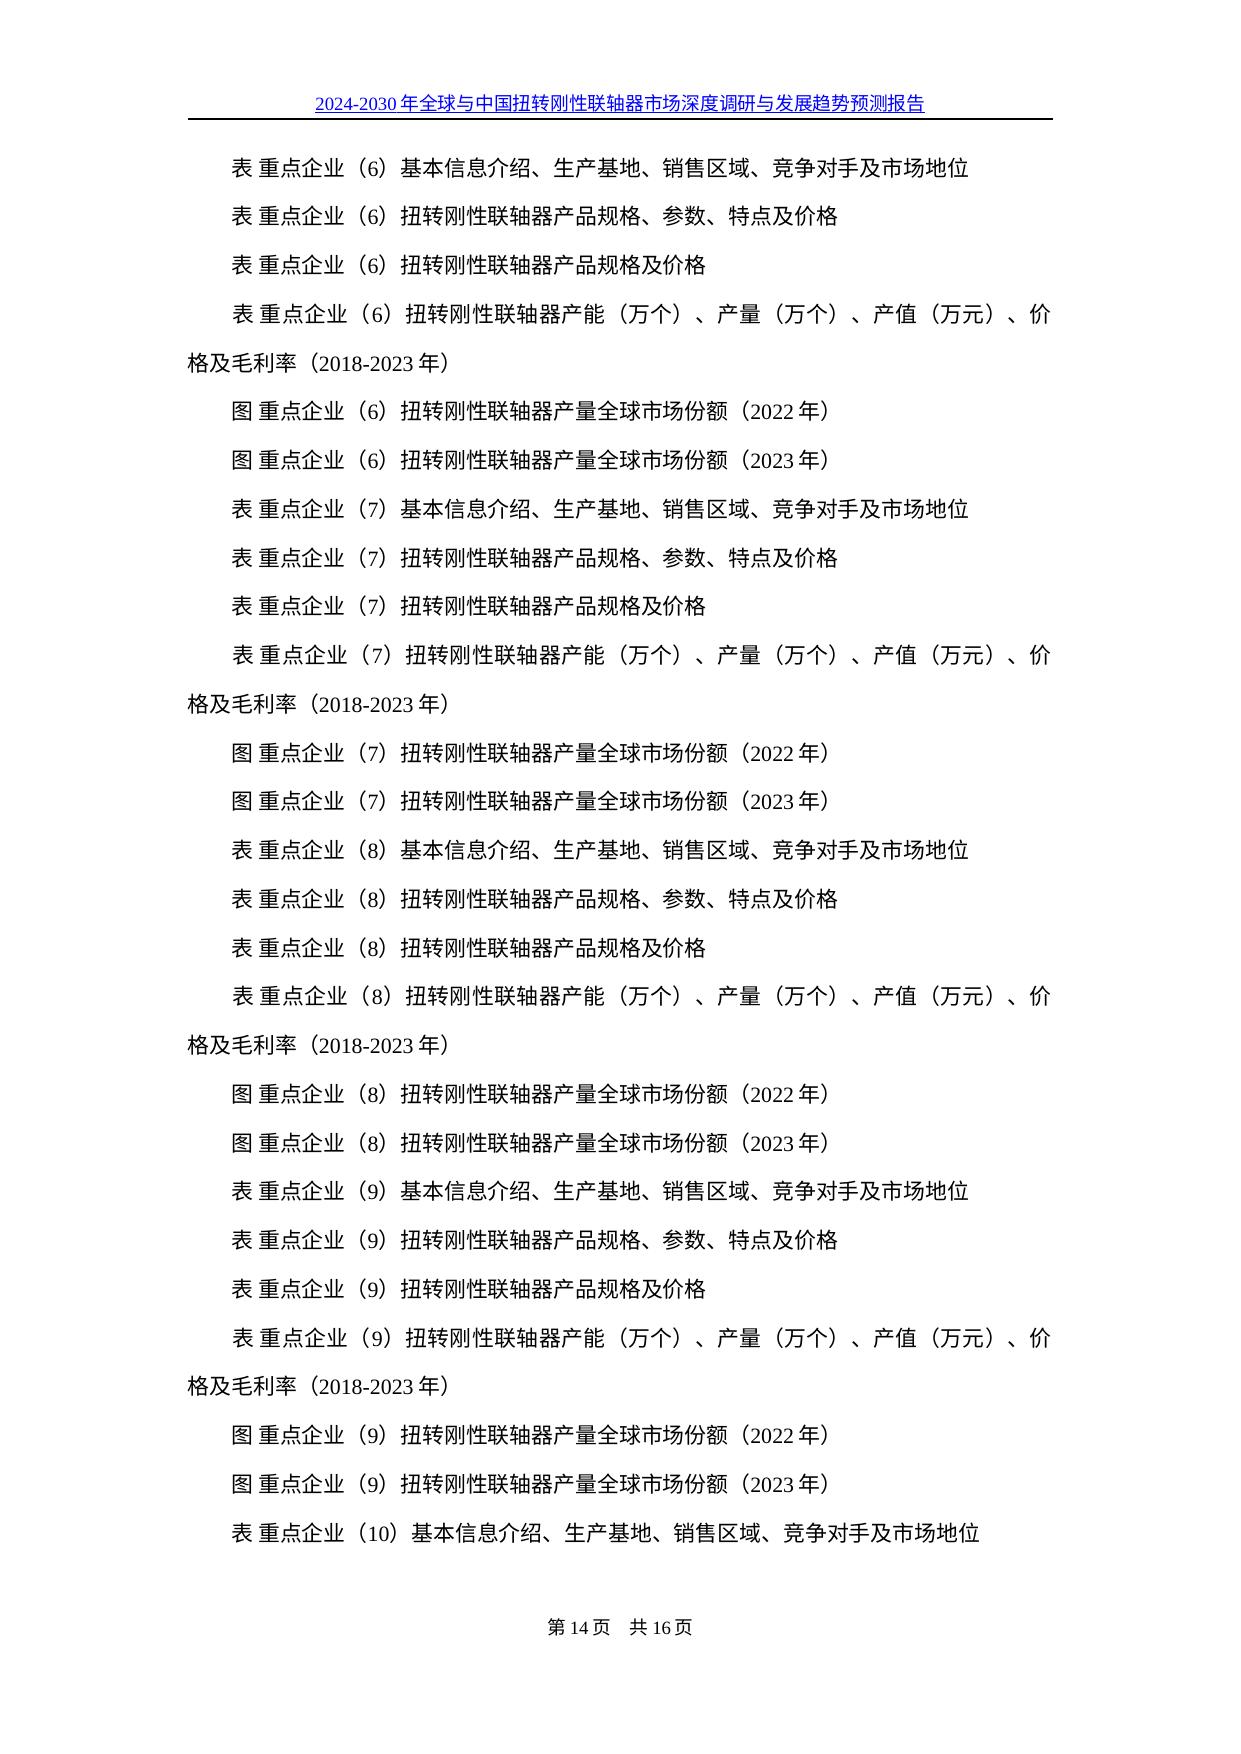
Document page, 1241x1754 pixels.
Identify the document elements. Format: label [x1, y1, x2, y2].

text [187, 150, 1053, 1548]
